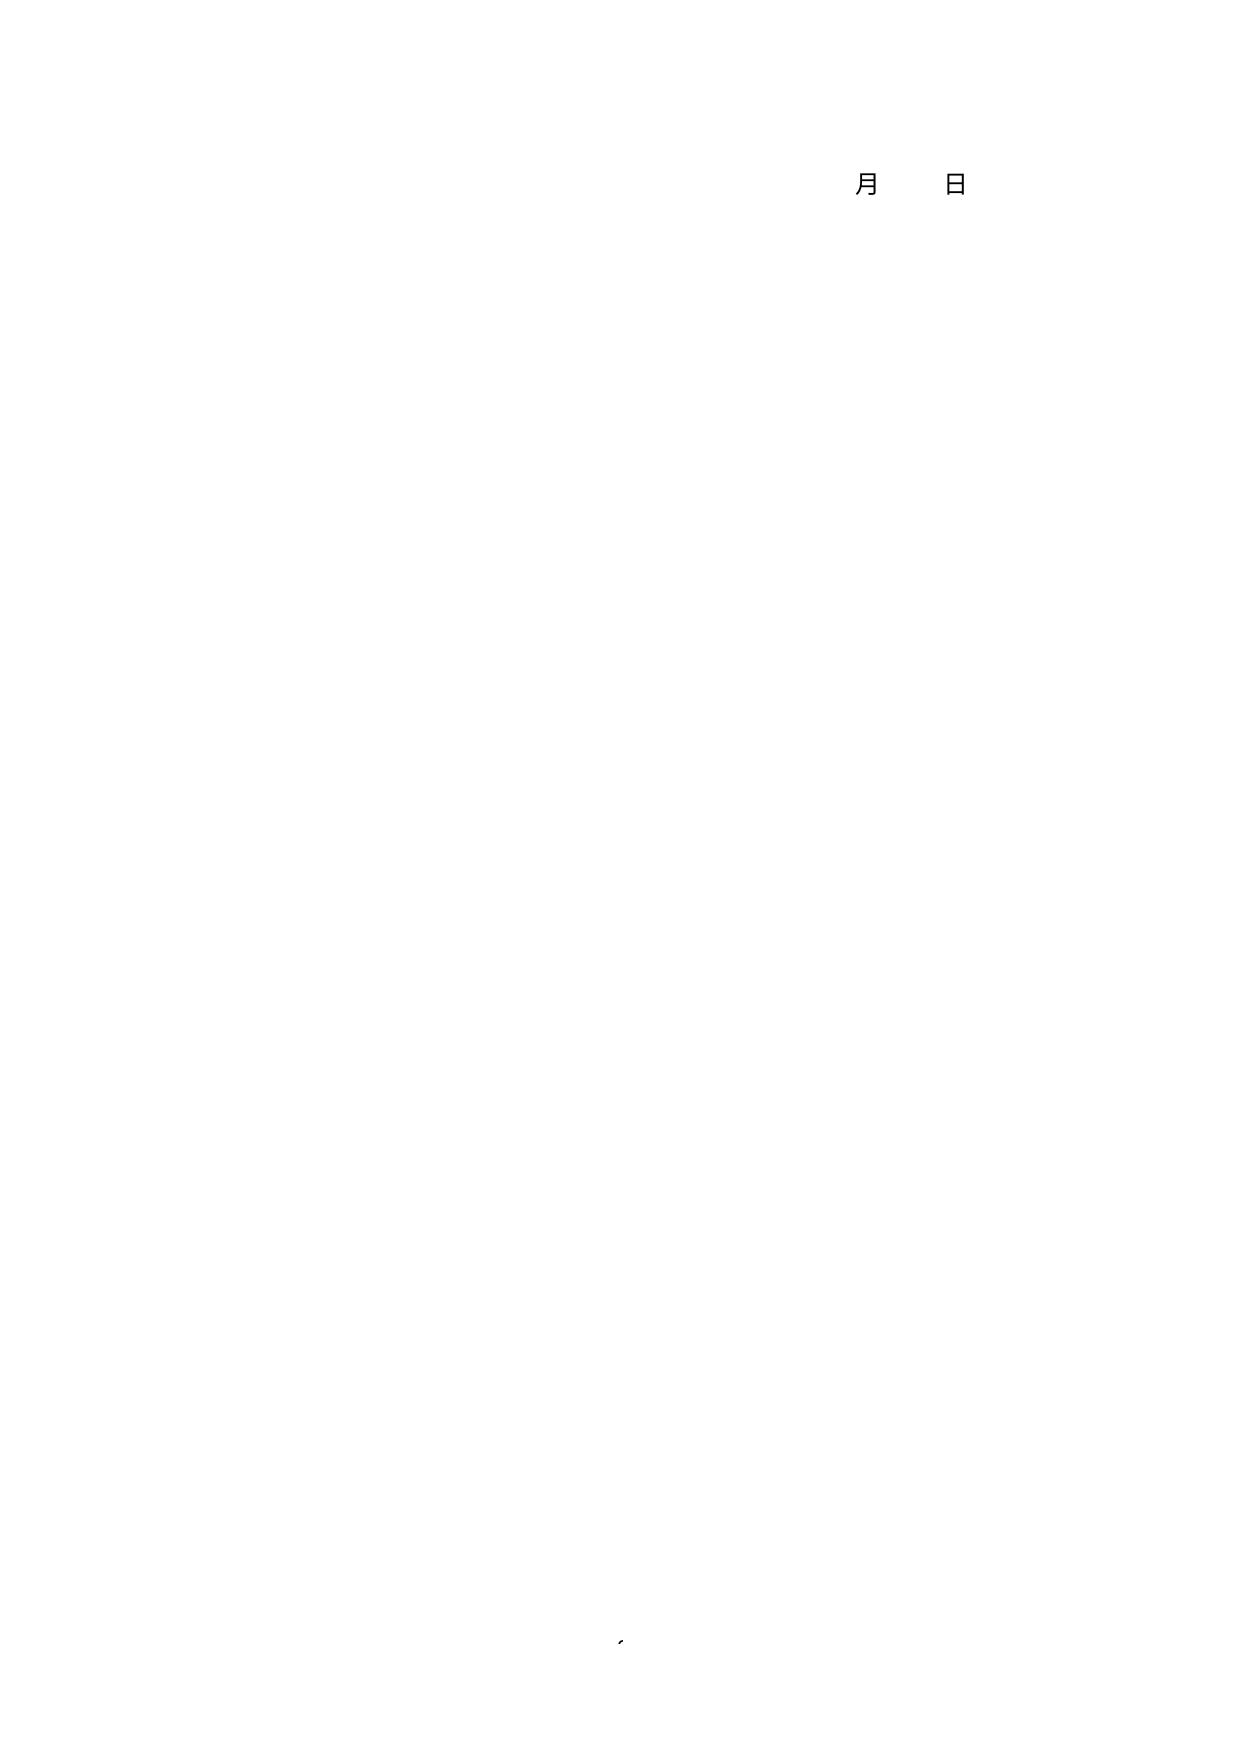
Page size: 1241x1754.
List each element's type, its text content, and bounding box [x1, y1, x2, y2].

text 自然人（印章）: 年 月 日 [798, 164, 1038, 201]
